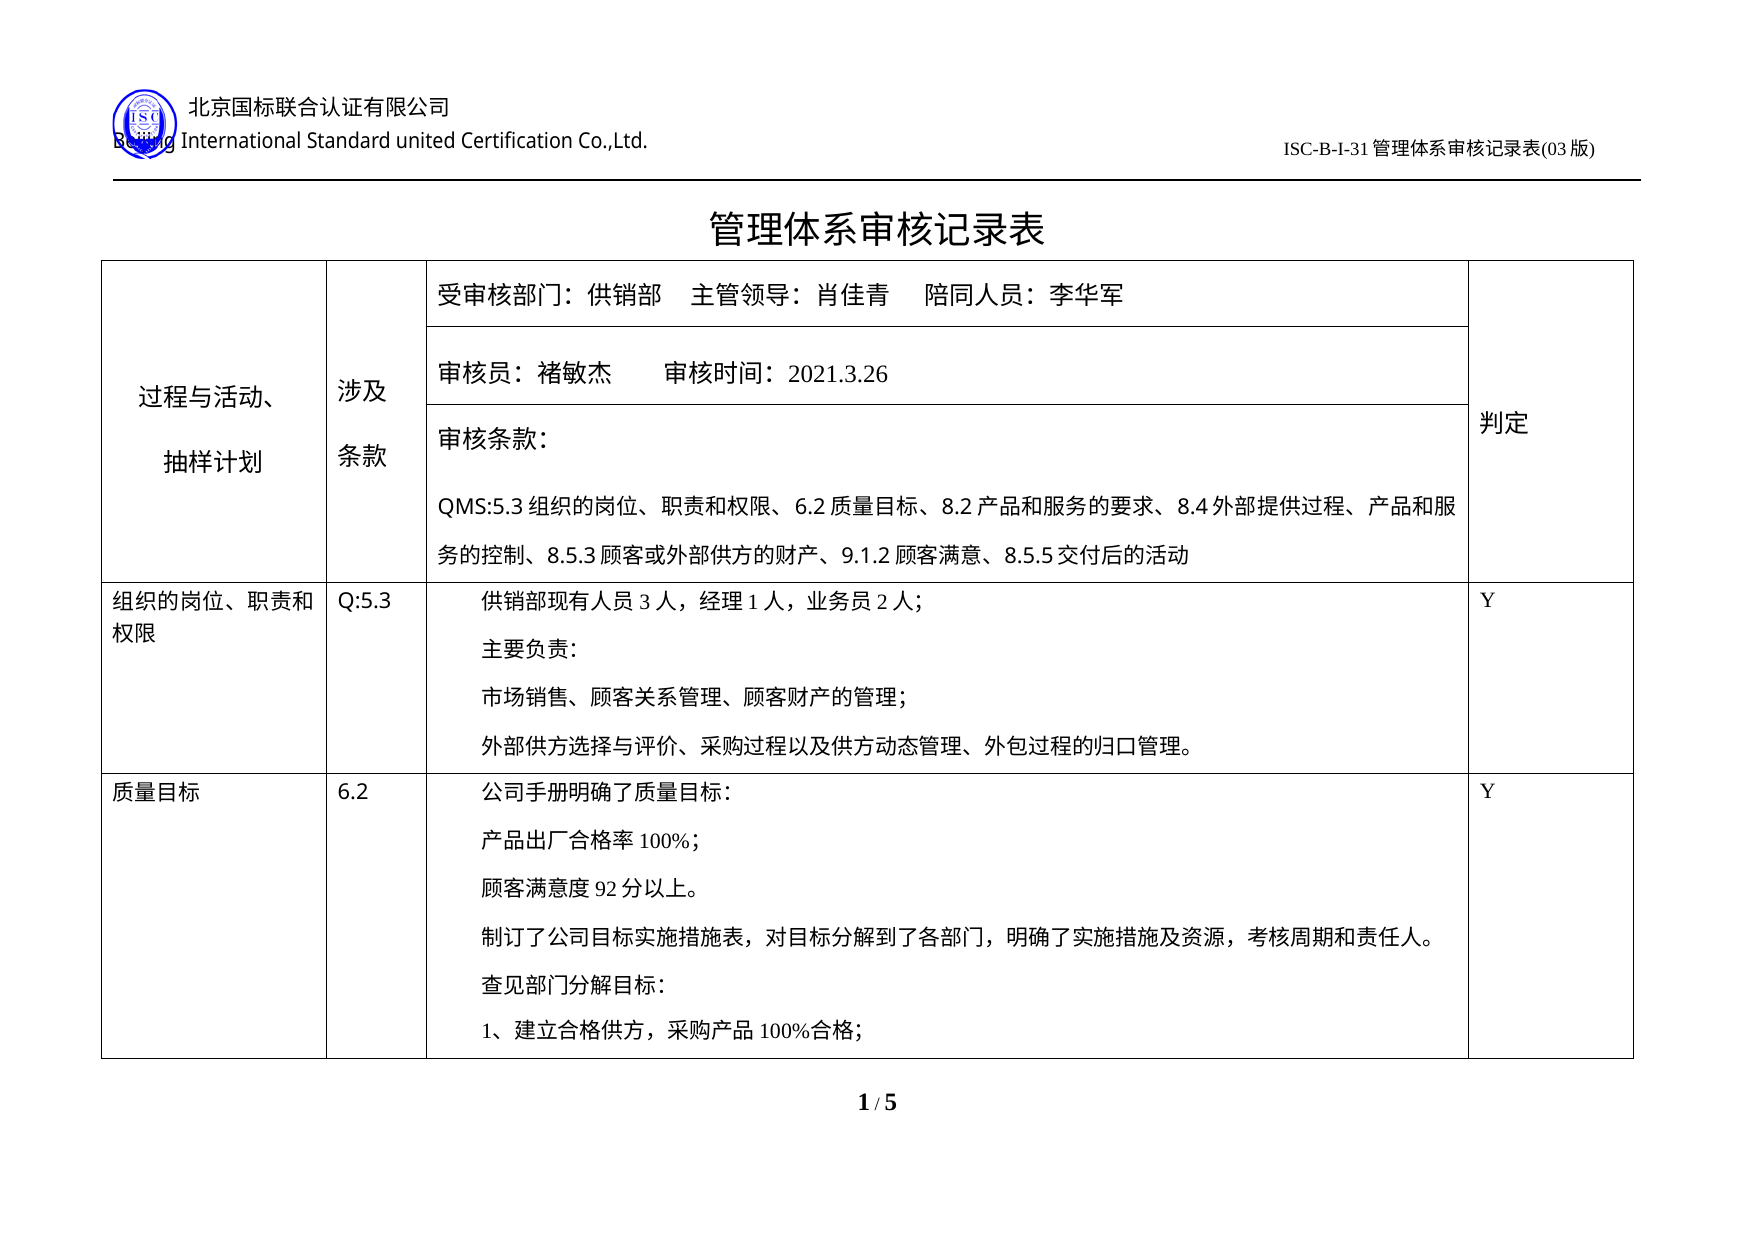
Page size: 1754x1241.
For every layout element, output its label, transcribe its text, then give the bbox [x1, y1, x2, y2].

table_cell 质量目标 [102, 774, 326, 1058]
table_header 涉及 条款 [327, 261, 426, 582]
table_header 过程与活动、 抽样计划 [102, 261, 326, 582]
table_cell 审核员：褚敏杰 审核时间：2021.3.26 [427, 327, 1468, 404]
table_cell Y [1469, 583, 1633, 773]
picture [112, 89, 180, 158]
table_cell Q:5.3 [327, 583, 426, 773]
table_cell 审核条款： QMS:5.3组织的岗位、职责和权限、6.2质量目标、8.2产品和服务的要求、8.4外部提供过程、产品和服务的控制、8.5.3顾客或外部供方的财产、9.1.2顾客满意、8.5.5交付后的活动 [427, 405, 1468, 582]
table_header 判定 [1469, 261, 1633, 582]
table_cell 组织的岗位、职责和权限 [102, 583, 326, 773]
table_cell Y [1469, 774, 1633, 1058]
table_cell 6.2 [327, 774, 426, 1058]
table_cell 供销部现有人员 3 人，经理1人，业务员2人； 主要负责： 市场销售、顾客关系管理、顾客财产的管理； 外部供方选择与评价、采购过程以及供方动态管理、外包过程的归口管理。 [427, 583, 1468, 773]
text 管理体系审核记录表 [112, 195, 1641, 260]
table_header 受审核部门：供销部 主管领导：肖佳青 陪同人员：李华军 [427, 261, 1468, 326]
